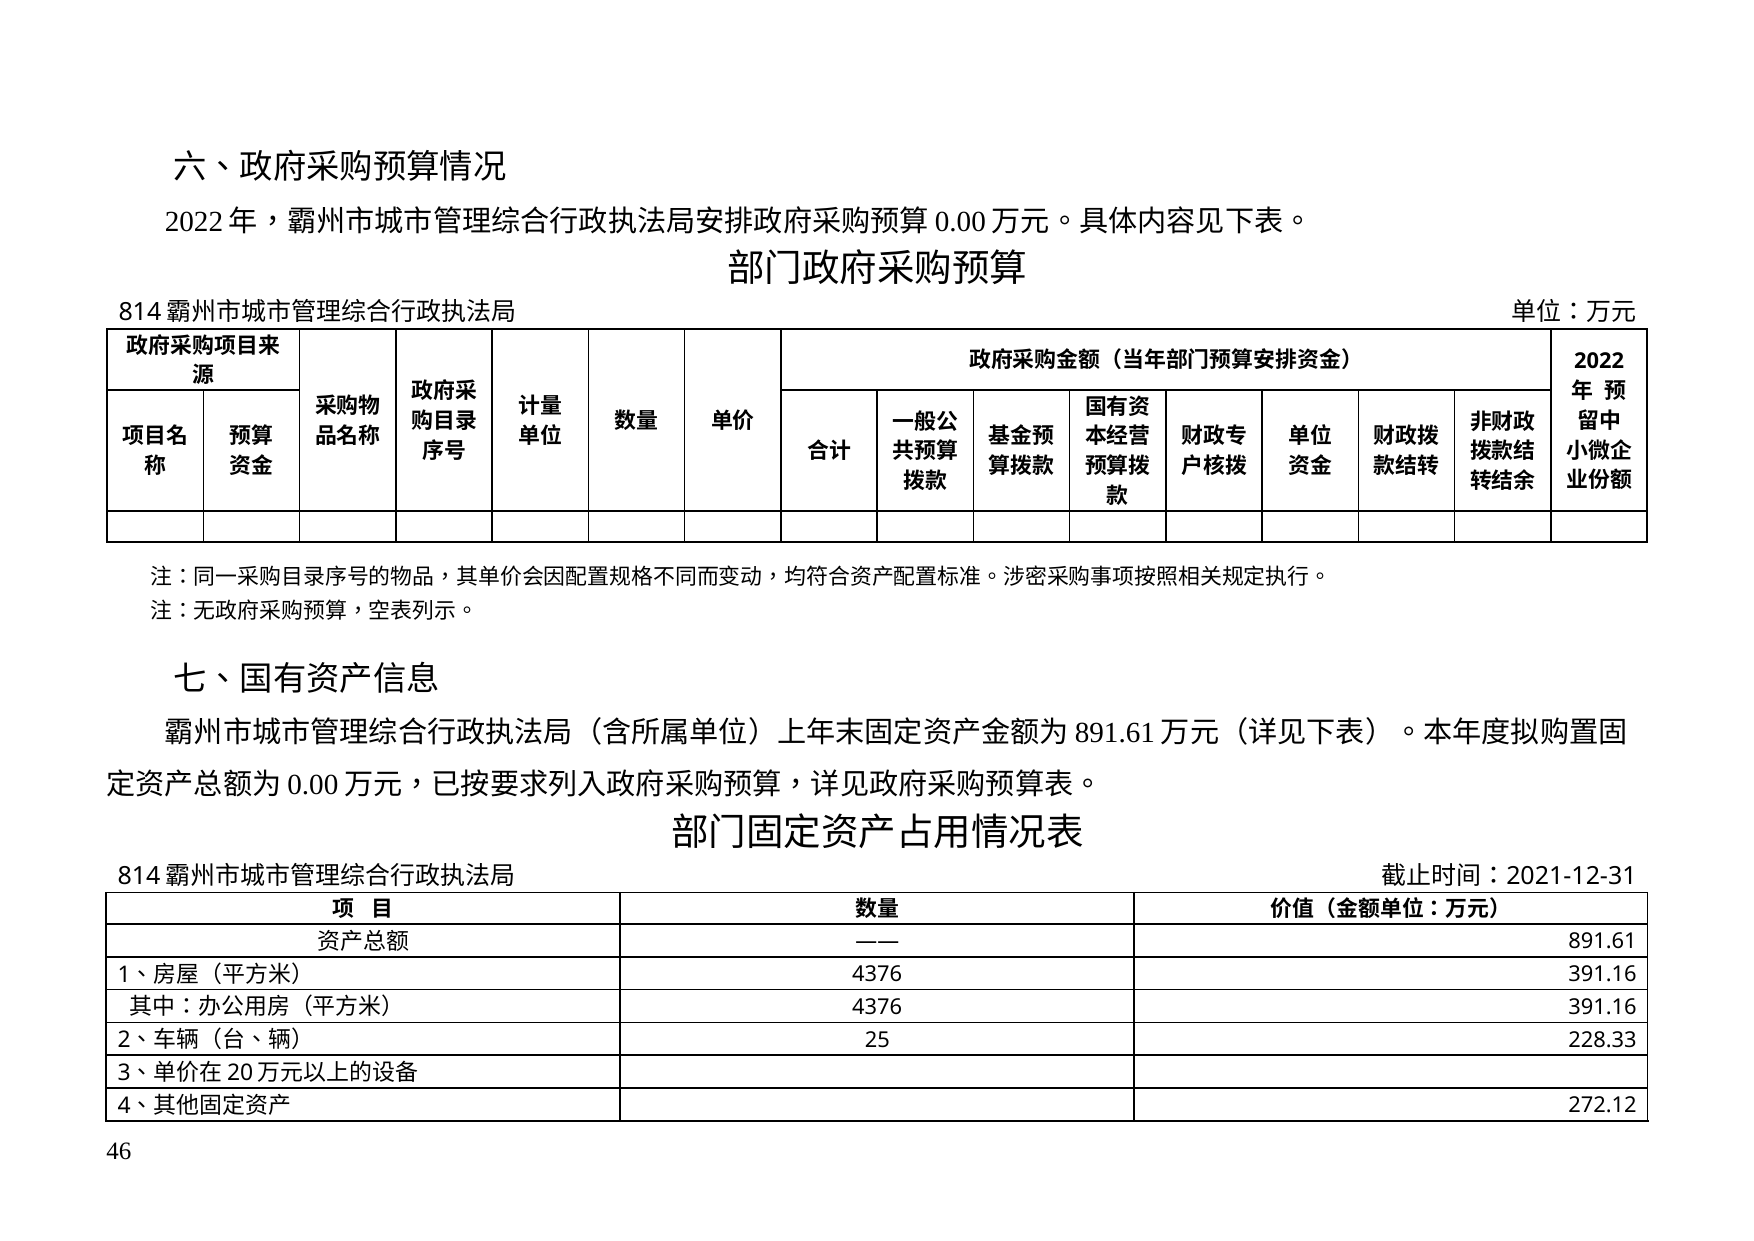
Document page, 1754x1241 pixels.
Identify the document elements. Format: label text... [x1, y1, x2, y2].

table_cell [1359, 512, 1454, 541]
text 部门固定资产占用情况表 [106, 805, 1648, 856]
table_cell 391.16 [1135, 958, 1647, 989]
table_cell 预算 资金 [204, 391, 299, 510]
table_cell 单位 资金 [1263, 391, 1358, 510]
table_cell [397, 512, 491, 541]
text 2022年，霸州市城市管理综合行政执法局安排政府采购预算0.00万元。具体内容见下表。 [106, 189, 1648, 241]
text 注：无政府采购预算，空表列示。 [106, 595, 1648, 625]
table_cell [1070, 512, 1165, 541]
table_cell 25 [621, 1023, 1133, 1054]
table_cell [300, 512, 395, 541]
table_header 814霸州市城市管理综合行政执法局 [107, 858, 619, 892]
table_header 814霸州市城市管理综合行政执法局 [108, 294, 780, 328]
table_cell [204, 512, 299, 541]
table_cell 项目名称 [108, 391, 203, 510]
table_cell 计量 单位 [493, 330, 588, 510]
table_cell 4376 [621, 958, 1133, 989]
table_cell 基金预算拨款 [974, 391, 1069, 510]
table_cell [621, 1089, 1133, 1120]
table_cell 资产总额 [107, 925, 619, 956]
table_cell [1552, 512, 1646, 541]
table_cell 财政专户核拨 [1167, 391, 1261, 510]
table_cell 政府采购项目来源 [108, 330, 299, 389]
table_cell 项 目 [107, 893, 619, 923]
table_header 截止时间：2021-12-31 [621, 858, 1647, 892]
table_cell 非财政 拨款结 转结余 [1455, 391, 1550, 510]
table_cell [1135, 1056, 1647, 1087]
table_cell 合计 [782, 391, 876, 510]
table_cell [974, 512, 1069, 541]
table_cell [1167, 512, 1261, 541]
table_cell 272.12 [1135, 1089, 1647, 1120]
table_cell 数量 [589, 330, 684, 510]
table_cell [1455, 512, 1550, 541]
table_cell 单价 [685, 330, 780, 510]
table_cell 228.33 [1135, 1023, 1647, 1054]
table_cell [1263, 512, 1358, 541]
text 部门政府采购预算 [106, 241, 1648, 292]
table_cell 一般公共预算拨款 [878, 391, 973, 510]
table_cell [878, 512, 973, 541]
table_cell [108, 512, 203, 541]
table_cell [782, 512, 876, 541]
table_cell 价值（金额单位：万元） [1135, 893, 1647, 923]
table_cell [493, 512, 588, 541]
table_cell 391.16 [1135, 990, 1647, 1022]
text 六、政府采购预算情况 [106, 143, 1648, 188]
table_cell —— [621, 925, 1133, 956]
text 注：同一采购目录序号的物品，其单价会因配置规格不同而变动，均符合资产配置标准。涉密采购事项按照相关规定执行。 [106, 543, 1648, 595]
table_cell 3、单价在20万元以上的设备 [107, 1056, 619, 1087]
table_cell [621, 1056, 1133, 1087]
table_cell 4376 [621, 990, 1133, 1022]
table_cell [589, 512, 684, 541]
table_cell [685, 512, 780, 541]
text 霸州市城市管理综合行政执法局（含所属单位）上年末固定资产金额为891.61万元（详见下表）。本年度拟购置固定资产总额为0.00万元，已按要求列入政府采购预算，详见政府采购预算表。 [106, 701, 1648, 805]
text 七、国有资产信息 [106, 654, 1648, 700]
table_cell 国有资本经营预算拨款 [1070, 391, 1165, 510]
table_cell 2、车辆（台、辆） [107, 1023, 619, 1054]
table_cell 财政拨 款结转 [1359, 391, 1454, 510]
table_cell 2022年 预留中 小微企 业份额 [1552, 330, 1646, 510]
table_cell 政府采购金额（当年部门预算安排资金） [782, 330, 1550, 389]
table_cell 政府采购目录序号 [397, 330, 491, 510]
table_cell 数量 [621, 893, 1133, 923]
table_cell 891.61 [1135, 925, 1647, 956]
table_cell 采购物品名称 [300, 330, 395, 510]
table_header 单位：万元 [782, 294, 1646, 328]
table_cell 其中：办公用房（平方米） [107, 990, 619, 1022]
table_cell 4、其他固定资产 [107, 1089, 619, 1120]
table_cell 1、房屋（平方米） [107, 958, 619, 989]
